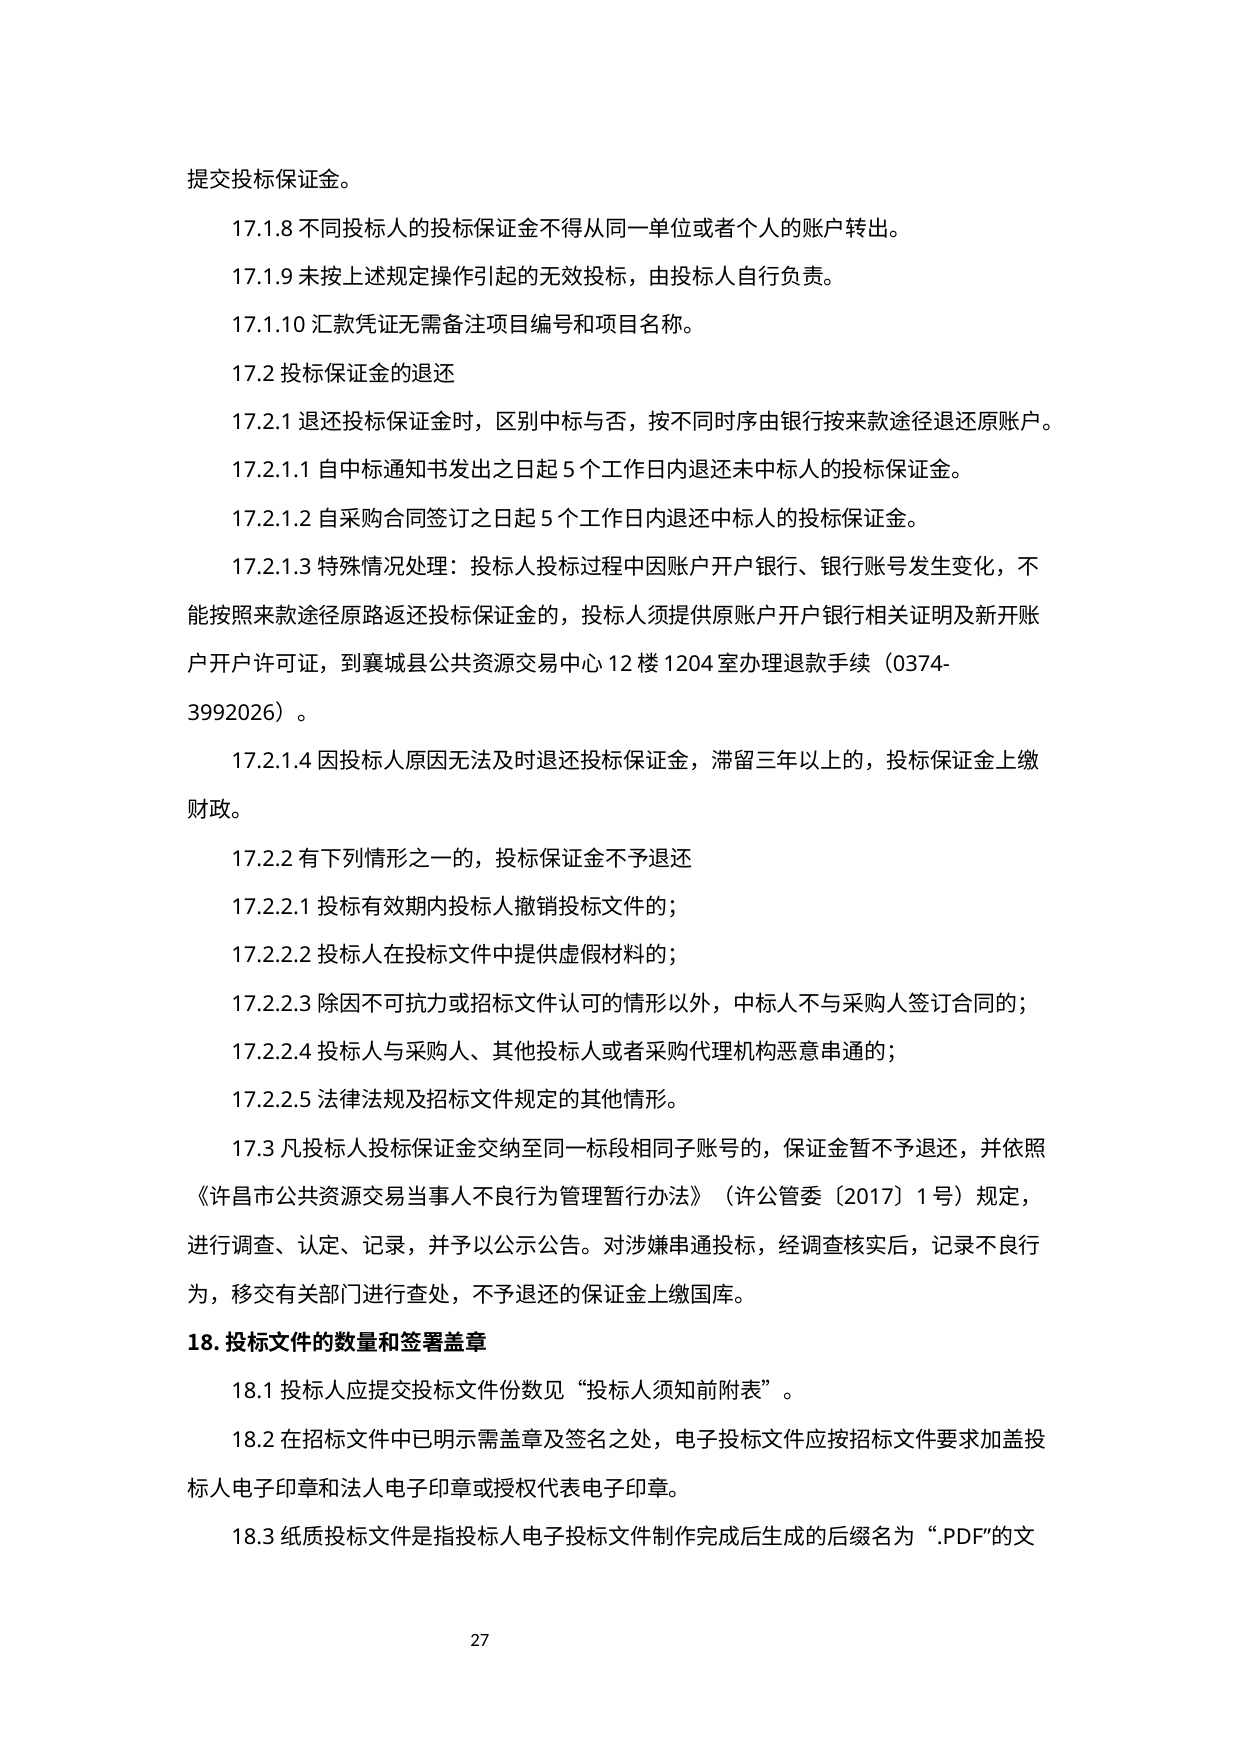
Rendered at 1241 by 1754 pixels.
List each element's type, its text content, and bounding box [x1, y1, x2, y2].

text 17.2.2.5 法律法规及招标文件规定的其他情形。 [187, 1082, 1053, 1114]
text 17.1.9 未按上述规定操作引起的无效投标，由投标人自行负责。 [187, 259, 1053, 291]
text 17.2.2 有下列情形之一的，投标保证金不予退还 [187, 840, 1053, 873]
text 17.2.1.1 自中标通知书发出之日起5个工作日内退还未中标人的投标保证金。 [187, 452, 1053, 484]
text 17.2.1 退还投标保证金时，区别中标与否，按不同时序由银行按来款途径退还原账户。 [187, 404, 1053, 436]
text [187, 162, 1053, 194]
text 17.2.2.1 投标有效期内投标人撤销投标文件的； [187, 889, 1053, 921]
text 18. 投标文件的数量和签署盖章 [187, 1325, 1053, 1357]
text 17.2 投标保证金的退还 [187, 355, 1053, 388]
text 17.2.2.3 除因不可抗力或招标文件认可的情形以外，中标人不与采购人签订合同的； [187, 985, 1053, 1018]
text 17.1.8 不同投标人的投标保证金不得从同一单位或者个人的账户转出。 [187, 210, 1053, 243]
text 18.2 在招标文件中已明示需盖章及签名之处，电子投标文件应按招标文件要求加盖投标人电子印章和法人电子印章或授权代表电子印章。 [187, 1422, 1053, 1503]
text 17.2.2.2 投标人在投标文件中提供虚假材料的； [187, 937, 1053, 969]
text 17.2.2.4 投标人与采购人、其他投标人或者采购代理机构恶意串通的； [187, 1034, 1053, 1066]
text 18.1 投标人应提交投标文件份数见“投标人须知前附表”。 [187, 1373, 1053, 1406]
text 17.3 凡投标人投标保证金交纳至同一标段相同子账号的，保证金暂不予退还，并依照《许昌市公共资源交易当事人不良行为管理暂行办法》（许公管委〔2017〕1号）规定，进行调查、认定、记录，并予以公示公告。对涉嫌串通投标，经调查核实后，记录不良行为，移交有关部门进行查处，不予退还的保证金上缴国库。 [187, 1130, 1053, 1309]
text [187, 1519, 1053, 1551]
text 17.2.1.4 因投标人原因无法及时退还投标保证金，滞留三年以上的，投标保证金上缴财政。 [187, 743, 1053, 824]
text 17.2.1.3 特殊情况处理：投标人投标过程中因账户开户银行、银行账号发生变化，不能按照来款途径原路返还投标保证金的，投标人须提供原账户开户银行相关证明及新开账户开户许可证，到襄城县公共资源交易中心12楼1204室办理退款手续（0374-3992026）。 [187, 549, 1053, 727]
text 17.2.1.2 自采购合同签订之日起5个工作日内退还中标人的投标保证金。 [187, 500, 1053, 533]
text 17.1.10 汇款凭证无需备注项目编号和项目名称。 [187, 307, 1053, 339]
